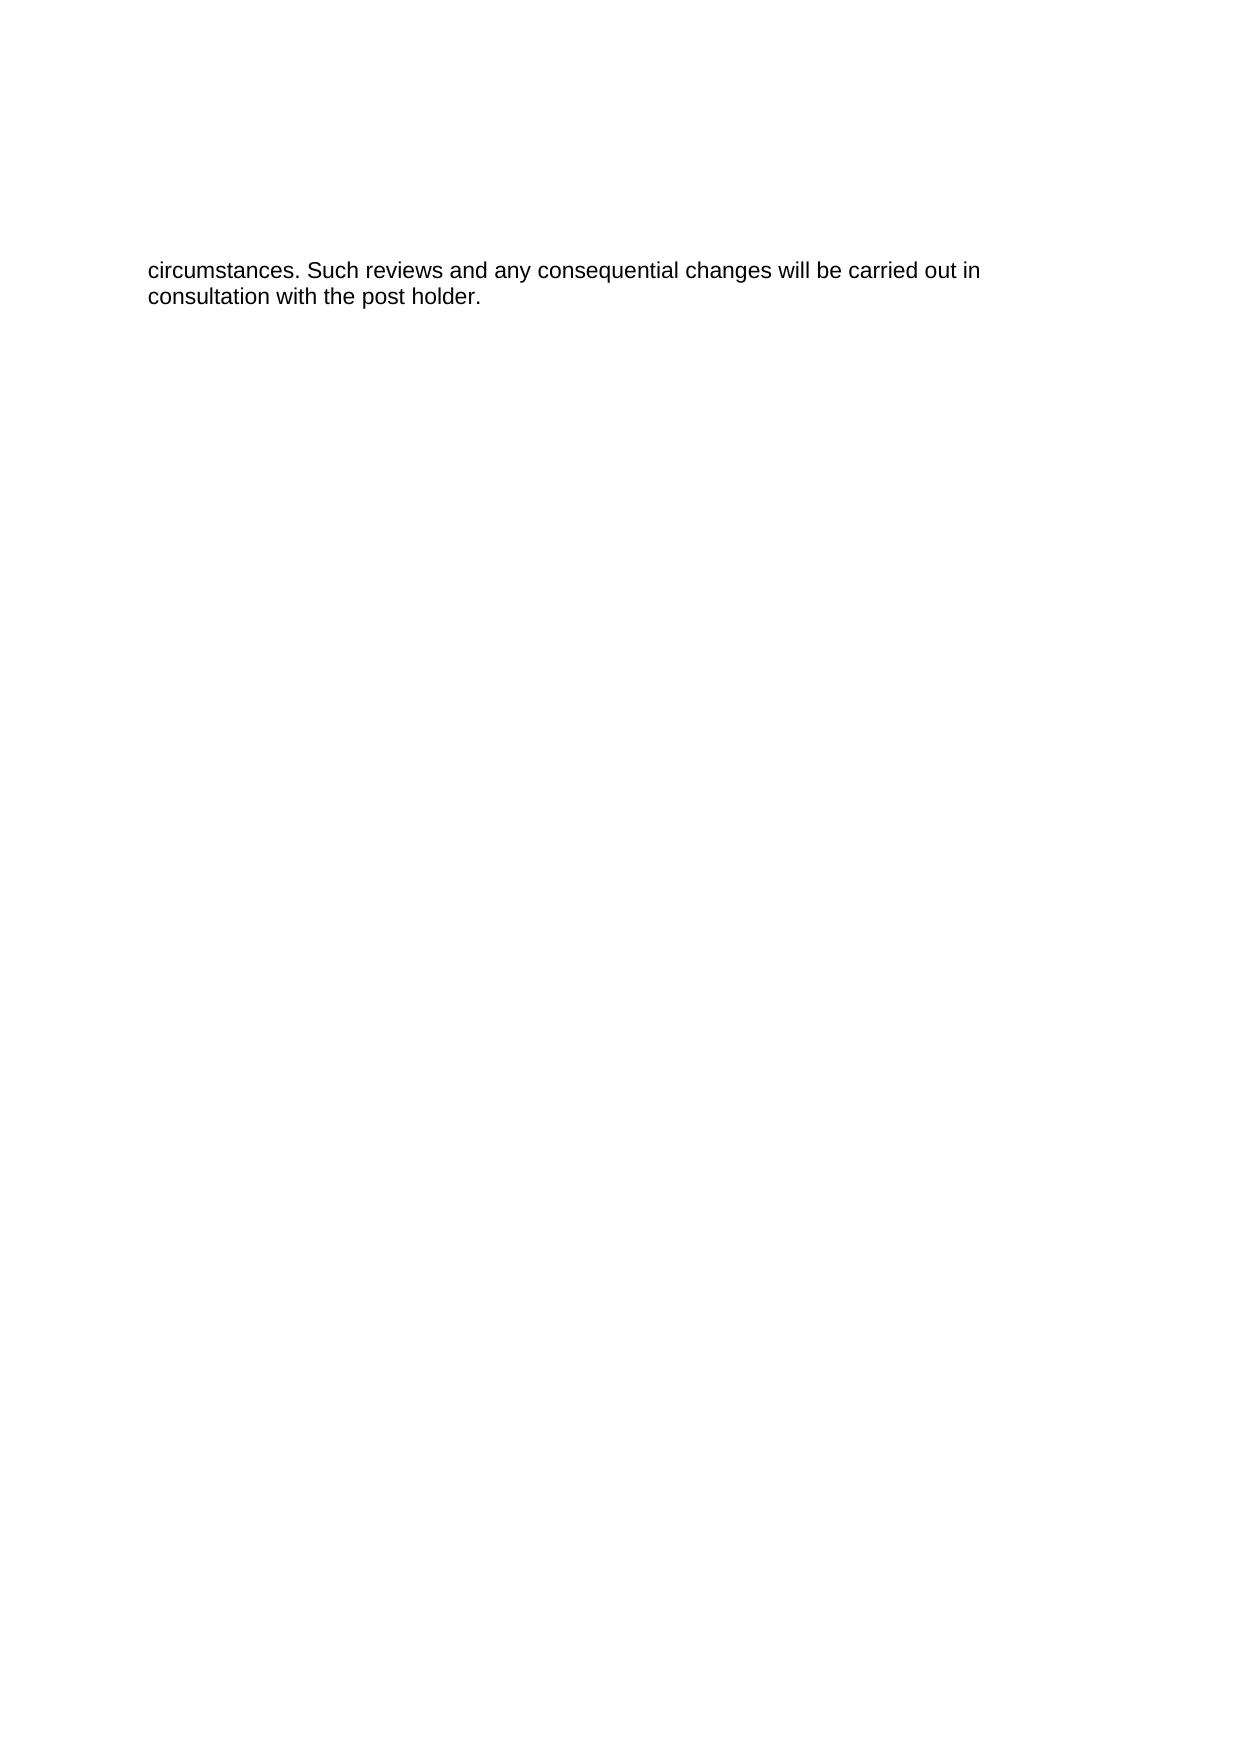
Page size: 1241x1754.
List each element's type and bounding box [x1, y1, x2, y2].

text [148, 257, 1092, 309]
